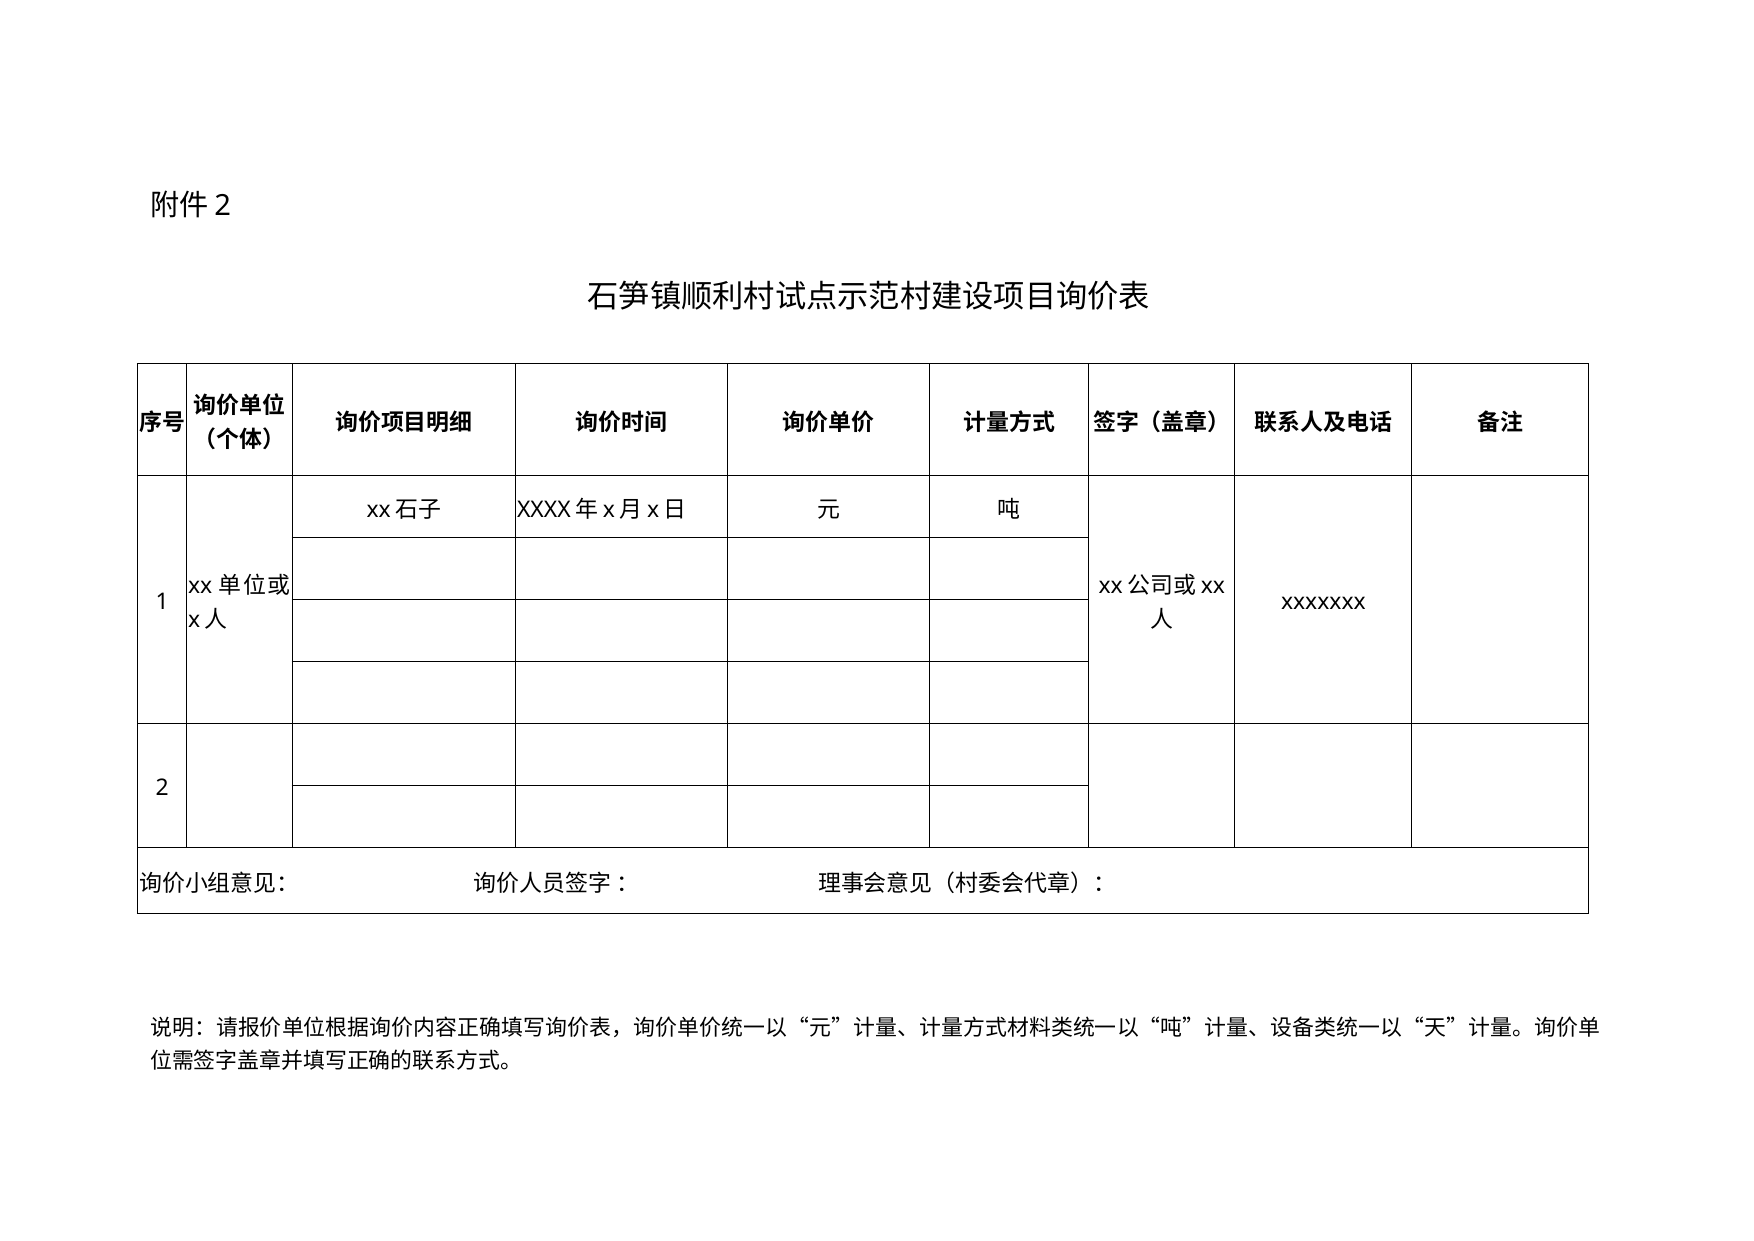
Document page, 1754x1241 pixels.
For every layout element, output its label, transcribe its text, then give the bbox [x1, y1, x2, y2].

table_cell [516, 786, 727, 847]
title 附件2 [150, 169, 1604, 236]
table_cell [293, 662, 515, 723]
table_header 询价时间 [516, 364, 727, 475]
table_header 备注 [1412, 364, 1588, 475]
table_cell 元 [728, 476, 929, 537]
table_cell [187, 724, 292, 847]
table_cell [293, 600, 515, 661]
table_cell [1412, 476, 1588, 723]
table_header 联系人及电话 [1235, 364, 1411, 475]
text 说明：请报价单位根据询价内容正确填写询价表，询价单价统一以“元”计量、计量方式材料类统一以“吨”计量、设备类统一以“天”计量。询价单位需签字盖章并填写正确的联系方式。 [150, 1009, 1604, 1075]
table_cell xx石子 [293, 476, 515, 537]
table_cell 2 [138, 724, 186, 847]
table_header 计量方式 [930, 364, 1088, 475]
table_cell [728, 538, 929, 599]
table_cell [728, 662, 929, 723]
table_cell xx公司或xx人 [1089, 476, 1234, 723]
table_cell [930, 600, 1088, 661]
table_cell [293, 538, 515, 599]
table_cell [728, 786, 929, 847]
table_cell [930, 662, 1088, 723]
table_cell [293, 724, 515, 785]
table_cell 吨 [930, 476, 1088, 537]
table_cell [516, 600, 727, 661]
table_cell [728, 724, 929, 785]
table_cell [930, 724, 1088, 785]
table_cell xx单位或x人 [187, 476, 292, 723]
table_cell 询价小组意见： 询价人员签字 ： 理事会意见（村委会代章）： [138, 848, 1588, 913]
table_cell 1 [138, 476, 186, 723]
table_cell [1235, 724, 1411, 847]
table_cell [728, 600, 929, 661]
table_header 询价单价 [728, 364, 929, 475]
table_cell [1089, 724, 1234, 847]
table_header 签字（盖章） [1089, 364, 1234, 475]
table_cell [516, 538, 727, 599]
table_cell [516, 724, 727, 785]
table_cell [1412, 724, 1588, 847]
table_cell XXXX年x月x日 [516, 476, 727, 537]
table_cell xxxxxxx [1235, 476, 1411, 723]
table_cell [930, 786, 1088, 847]
title 石笋镇顺利村试点示范村建设项目询价表 [150, 261, 1604, 327]
table_header 询价单位（个体） [187, 364, 292, 475]
table_cell [930, 538, 1088, 599]
table_cell [293, 786, 515, 847]
table_cell [516, 662, 727, 723]
table_header 序号 [138, 364, 186, 475]
table_header 询价项目明细 [293, 364, 515, 475]
